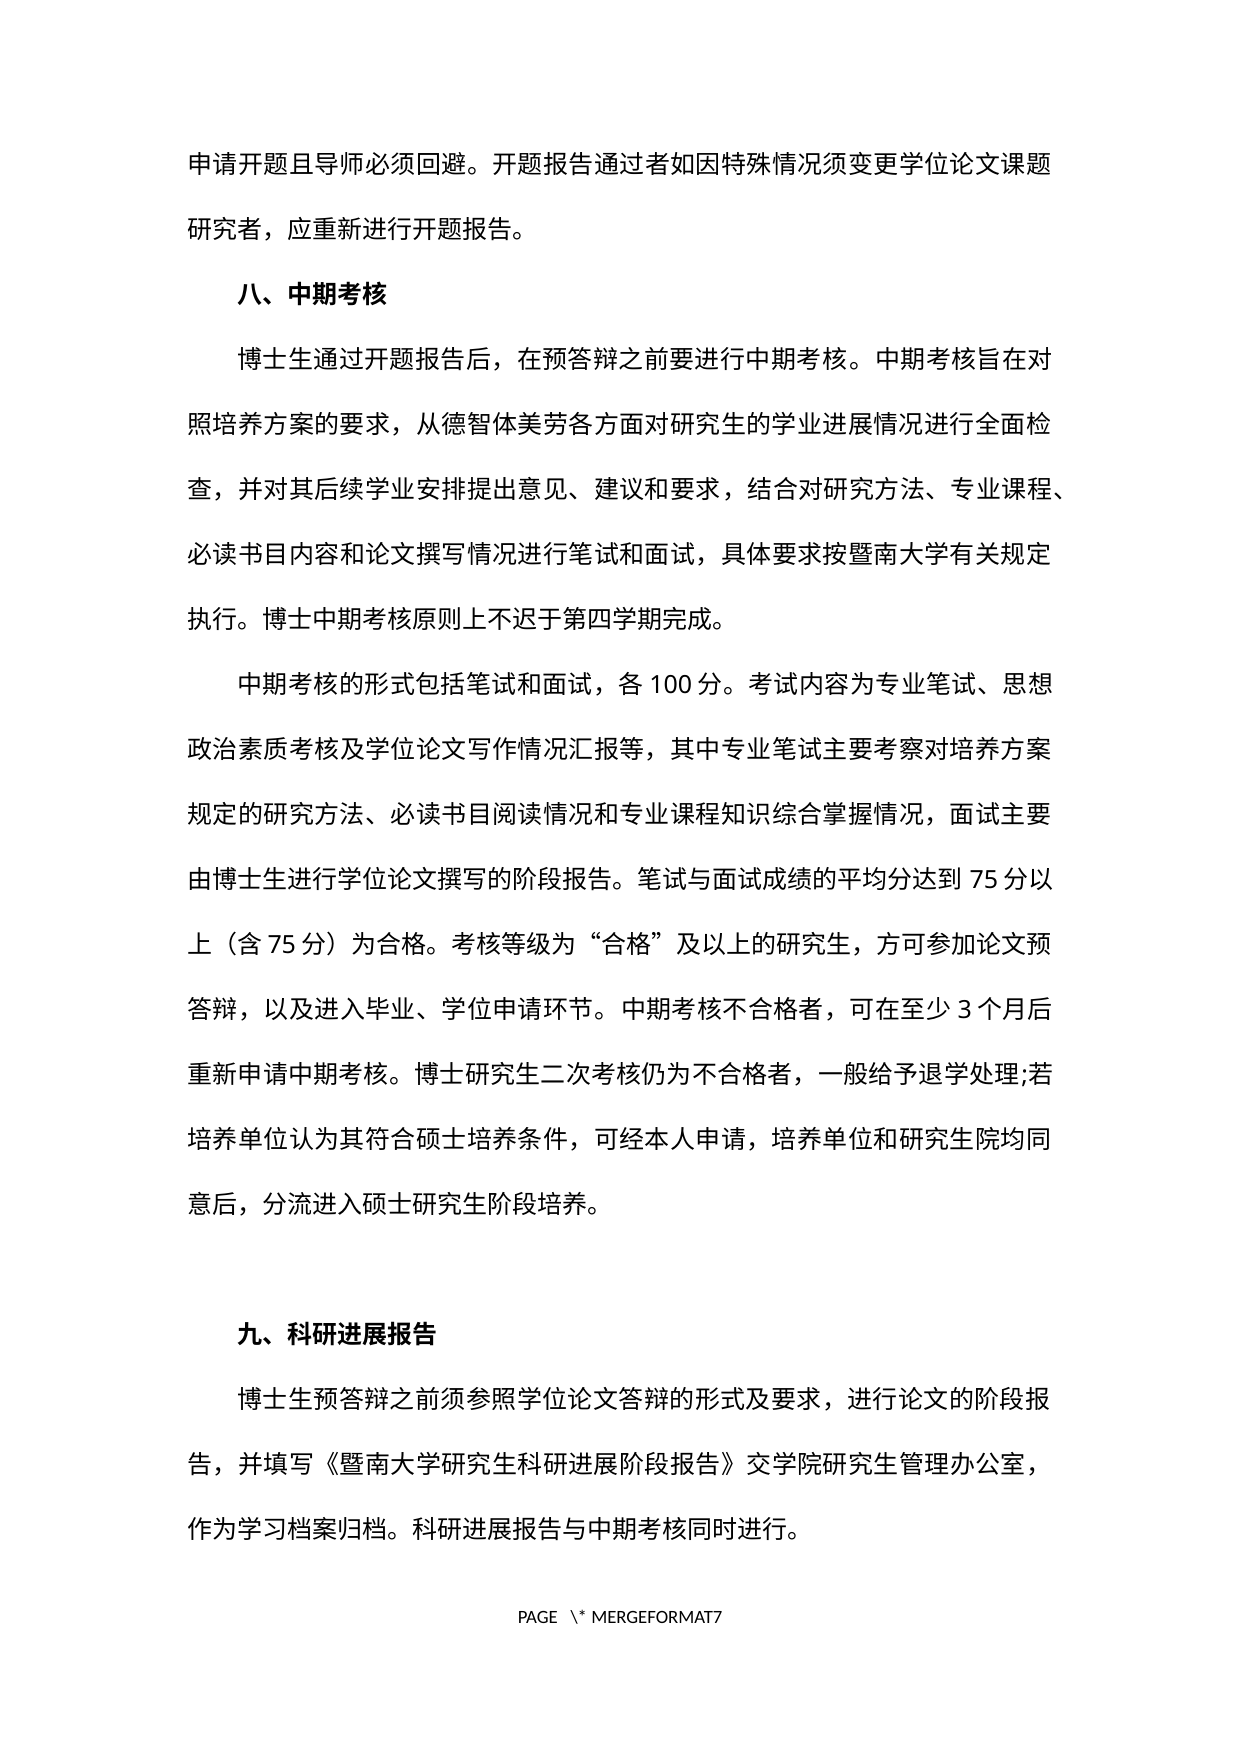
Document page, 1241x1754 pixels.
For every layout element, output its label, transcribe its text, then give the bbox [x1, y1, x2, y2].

text 中期考核的形式包括笔试和面试，各100分。考试内容为专业笔试、思想政治素质考核及学位论文写作情况汇报等，其中专业笔试主要考察对培养方案规定的研究方法、必读书目阅读情况和专业课程知识综合掌握情况，面试主要由博士生进行学位论文撰写的阶段报告。笔试与面试成绩的平均分达到75分以上（含75分）为合格。考核等级为“合格”及以上的研究生，方可参加论文预答辩，以及进入毕业、学位申请环节。中期考核不合格者，可在至少3个月后重新申请中期考核。博士研究生二次考核仍为不合格者，一般给予退学处理;若培养单位认为其符合硕士培养条件，可经本人申请，培养单位和研究生院均同意后，分流进入硕士研究生阶段培养。 [187, 650, 1053, 1235]
text 九、科研进展报告 [187, 1300, 1053, 1365]
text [187, 130, 1053, 260]
text 博士生通过开题报告后，在预答辩之前要进行中期考核。中期考核旨在对照培养方案的要求，从德智体美劳各方面对研究生的学业进展情况进行全面检查，并对其后续学业安排提出意见、建议和要求，结合对研究方法、专业课程、必读书目内容和论文撰写情况进行笔试和面试，具体要求按暨南大学有关规定执行。博士中期考核原则上不迟于第四学期完成。 [187, 325, 1053, 650]
text 博士生预答辩之前须参照学位论文答辩的形式及要求，进行论文的阶段报告，并填写《暨南大学研究生科研进展阶段报告》交学院研究生管理办公室，作为学习档案归档。科研进展报告与中期考核同时进行。 [187, 1365, 1053, 1560]
text 八、中期考核 [187, 260, 1053, 325]
